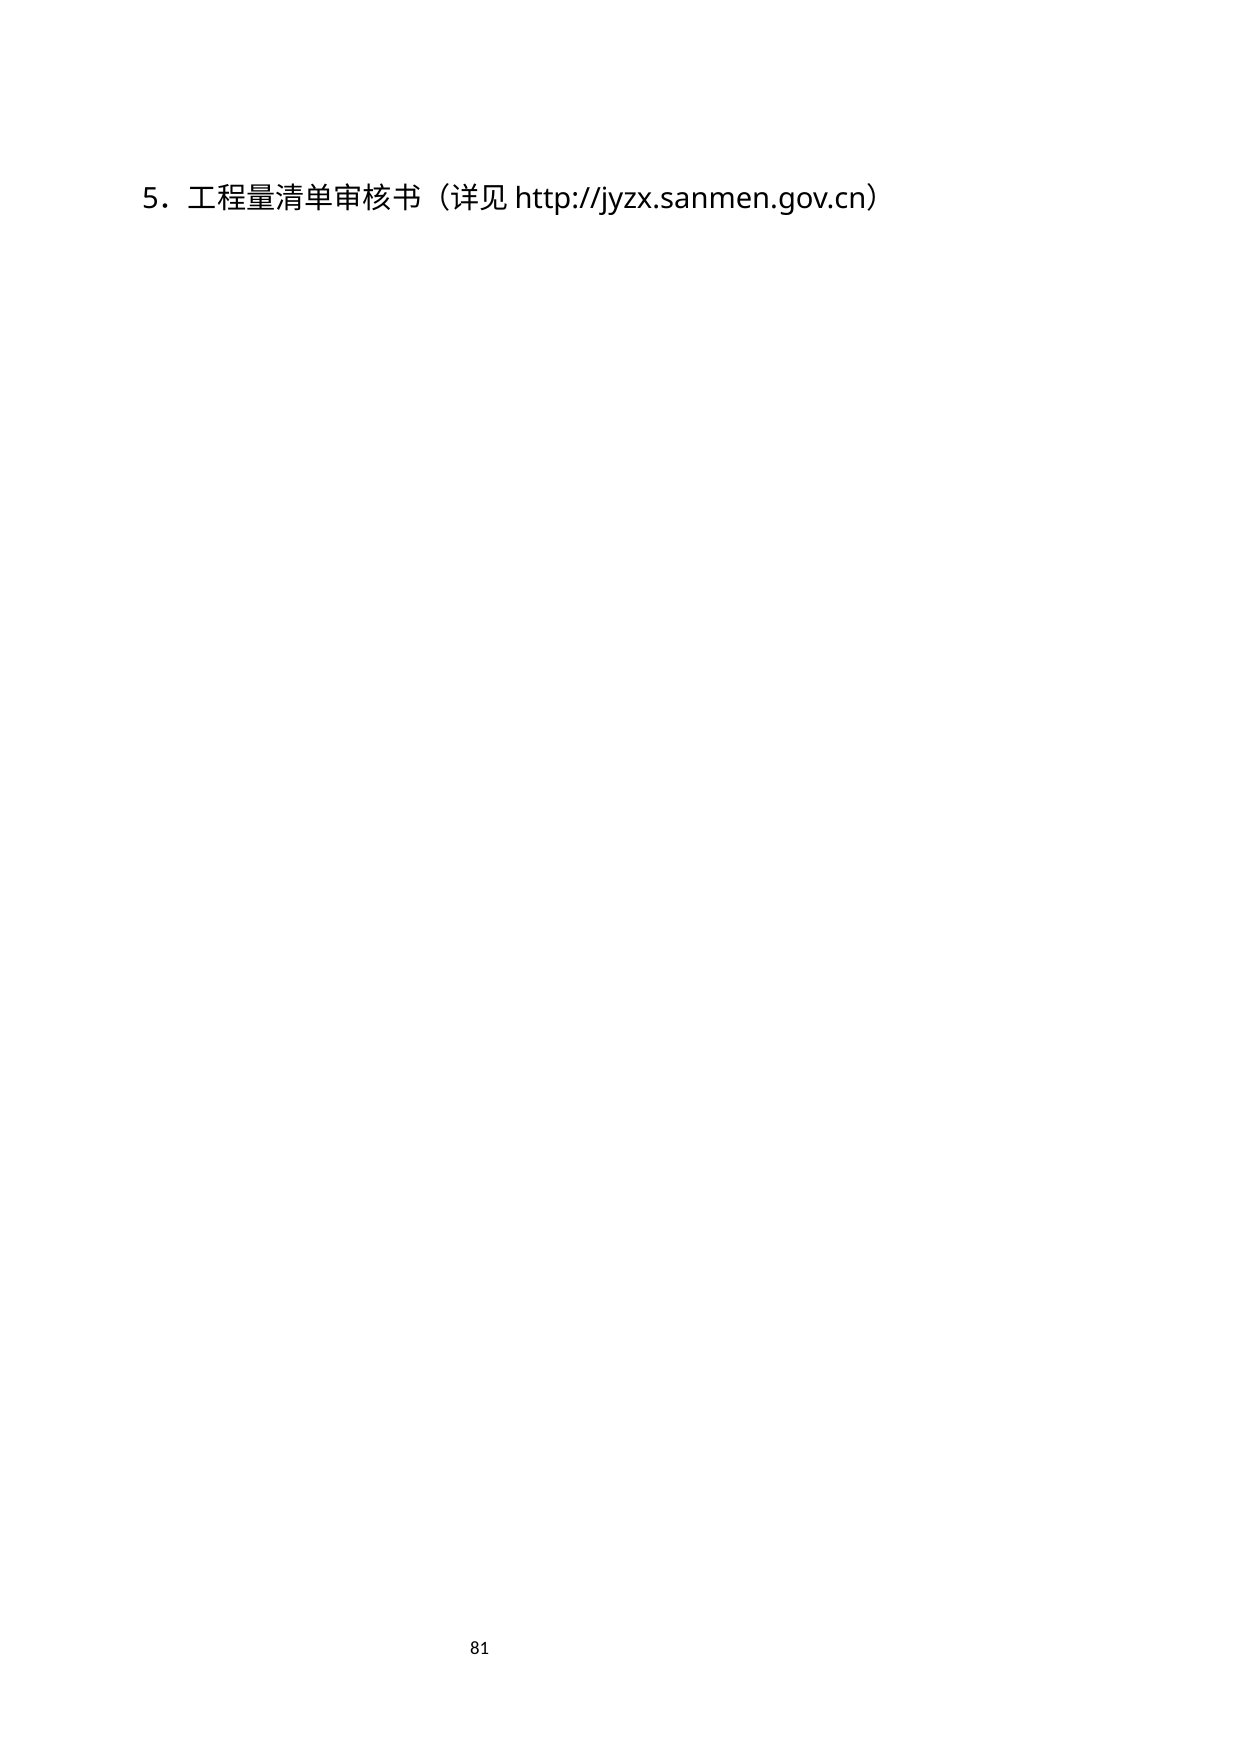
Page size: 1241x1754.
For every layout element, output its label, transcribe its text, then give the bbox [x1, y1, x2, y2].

text 5．工程量清单审核书（详见http://jyzx.sanmen.gov.cn） [142, 175, 1098, 217]
